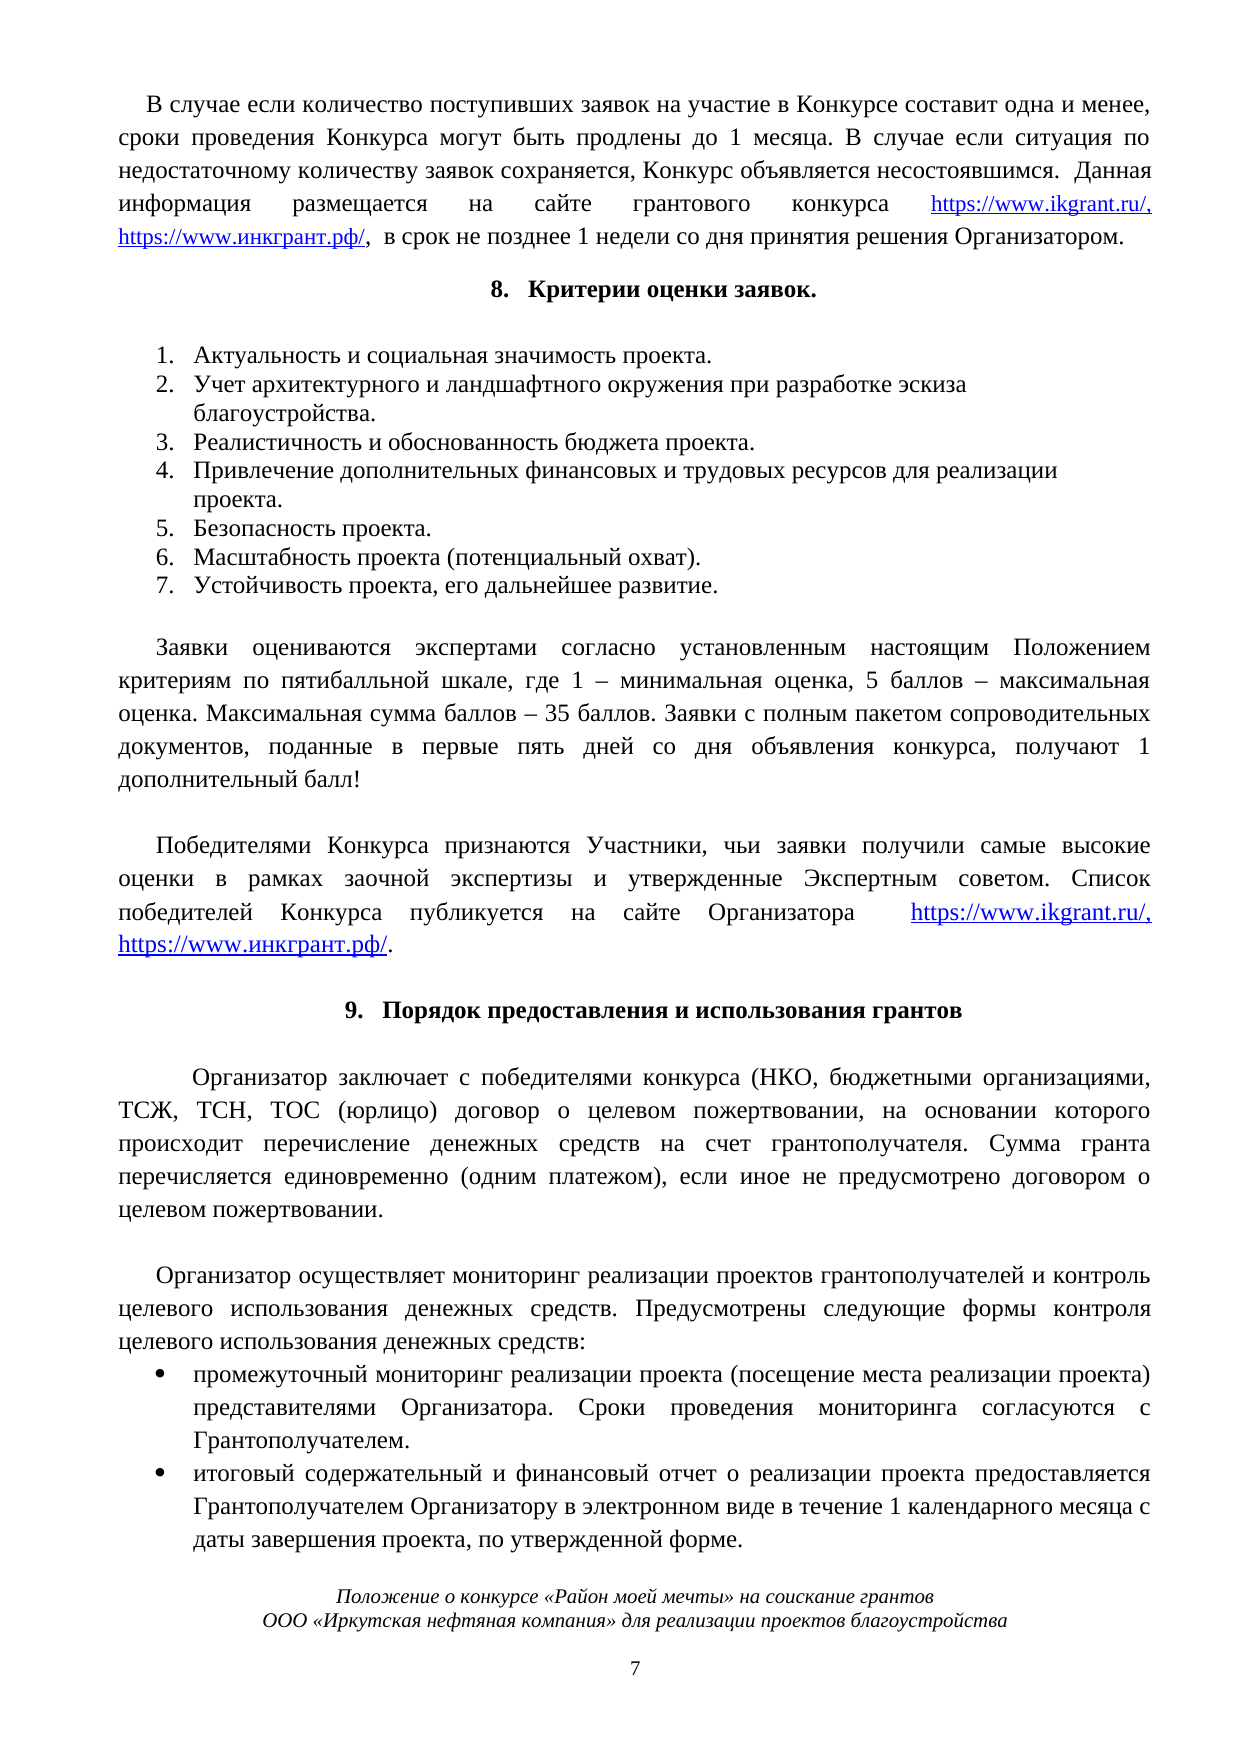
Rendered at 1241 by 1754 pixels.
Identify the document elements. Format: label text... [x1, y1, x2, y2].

text Заявки оцениваются экспертами согласно установленным настоящим Положением критериям по пятибалльной шкале, где 1 – минимальная оценка, 5 баллов – максимальная оценка. Максимальная сумма баллов – 35 баллов. Заявки с полным пакетом сопроводительных документов, поданные в первые пять дней со дня объявления конкурса, получают 1 дополнительный балл! [118, 632, 1152, 793]
list промежуточный мониторинг реализации проекта (посещение места реализации проекта) представителями Организатора. Сроки проведения мониторинга согласуются с Грантополучателем. [156, 1359, 1152, 1454]
list Устойчивость проекта, его дальнейшее развитие. [156, 571, 1152, 599]
list Критерии оценки заявок. [156, 274, 1152, 303]
list итоговый содержательный и финансовый отчет о реализации проекта предоставляется Грантополучателем Организатору в электронном виде в течение 1 календарного месяца с даты завершения проекта, по утвержденной форме. [156, 1458, 1152, 1553]
list Привлечение дополнительных финансовых и трудовых ресурсов для реализации проекта. [156, 456, 1152, 513]
text Победителями Конкурса признаются Участники, чьи заявки получили самые высокие оценки в рамках заочной экспертизы и утвержденные Экспертным советом. Список победителей Конкурса публикуется на сайте Организатора https://www.ikgrant.ru/, https://www.инкгрант.рф/. [118, 831, 1152, 958]
text В случае если количество поступивших заявок на участие в Конкурсе составит одна и менее, сроки проведения Конкурса могут быть продлены до 1 месяца. В случае если ситуация по недостаточному количеству заявок сохраняется, Конкурс объявляется несостоявшимся. Данная информация размещается на сайте грантового конкурса https://www.ikgrant.ru/, https://www.инкгрант.рф/, в срок не позднее 1 недели со дня принятия решения Организатором. [118, 89, 1152, 249]
text Организатор заключает с победителями конкурса (НКО, бюджетными организациями, ТСЖ, ТСН, ТОС (юрлицо) договор о целевом пожертвовании, на основании которого происходит перечисление денежных средств на счет грантополучателя. Сумма гранта перечисляется единовременно (одним платежом), если иное не предусмотрено договором о целевом пожертвовании. [118, 1062, 1152, 1222]
list Учет архитектурного и ландшафтного окружения при разработке эскиза благоустройства. [156, 369, 1152, 427]
text Организатор осуществляет мониторинг реализации проектов грантополучателей и контроль целевого использования денежных средств. Предусмотрены следующие формы контроля целевого использования денежных средств: [118, 1260, 1152, 1354]
list Реалистичность и обоснованность бюджета проекта. [156, 427, 1152, 456]
list Актуальность и социальная значимость проекта. [156, 341, 1152, 369]
list Безопасность проекта. [156, 513, 1152, 542]
list Масштабность проекта (потенциальный охват). [156, 542, 1152, 571]
list Порядок предоставления и использования грантов [156, 996, 1152, 1024]
